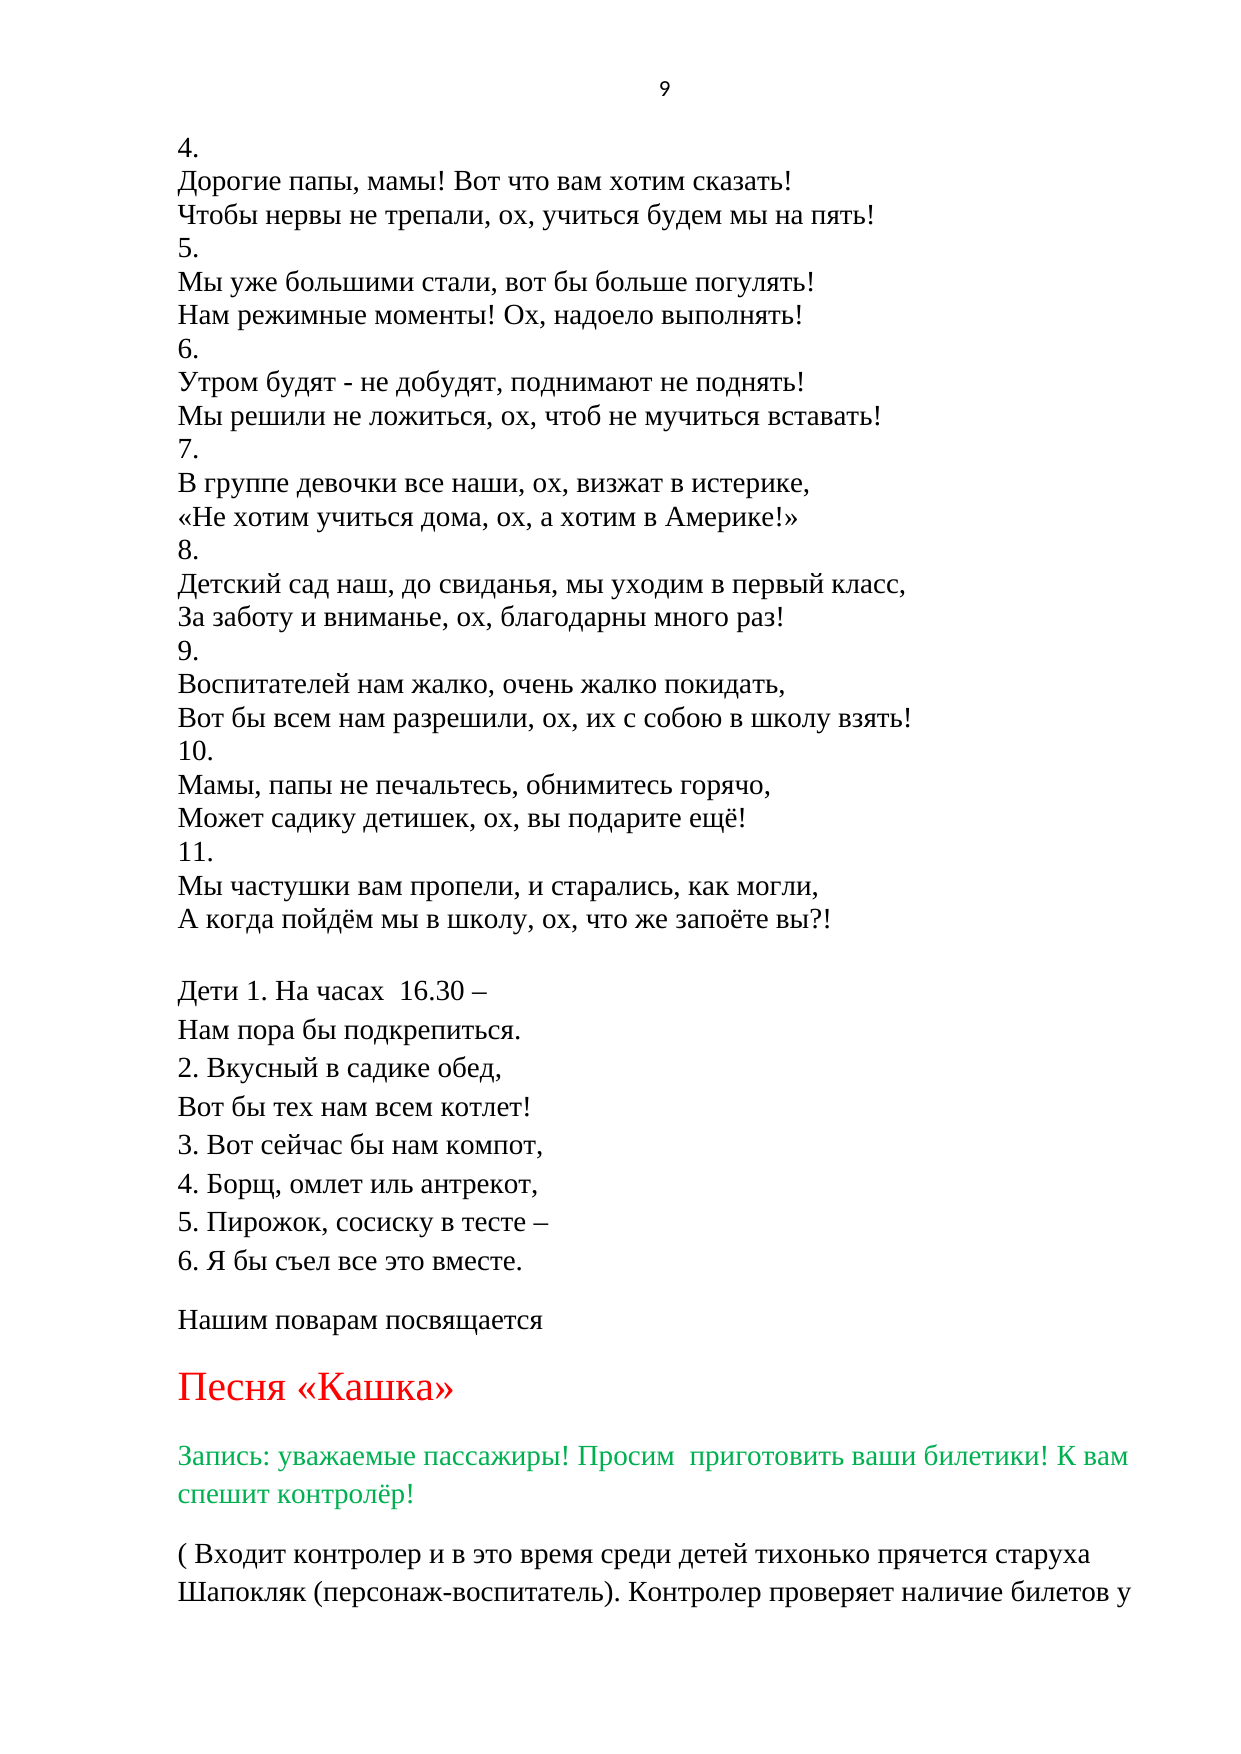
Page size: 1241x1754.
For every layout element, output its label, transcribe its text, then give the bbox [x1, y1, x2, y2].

text 10. [177, 733, 1152, 767]
text Воспитателей нам жалко, очень жалко покидать, [177, 666, 1152, 700]
text Мы частушки вам пропели, и старались, как могли, [177, 868, 1152, 901]
text Нам режимные моменты! Ох, надоело выполнять! [177, 297, 1152, 331]
text Может садику детишек, ох, вы подарите ещё! [177, 801, 1152, 834]
text За заботу и вниманье, ох, благодарны много раз! [177, 599, 1152, 633]
text 5. [177, 230, 1152, 264]
text Дорогие папы, мамы! Вот что вам хотим сказать! [177, 163, 1152, 197]
text 9. [177, 633, 1152, 666]
text Запись: уважаемые пассажиры! Просим приготовить ваши билетики! К вам спешит контролёр! [177, 1438, 1152, 1510]
text Мы решили не ложиться, ох, чтоб не мучиться вставать! [177, 398, 1152, 432]
text Детский сад наш, до свиданья, мы уходим в первый класс, [177, 566, 1152, 599]
text 4. [177, 130, 1152, 163]
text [177, 1536, 1152, 1608]
text Мамы, папы не печальтесь, обнимитесь горячо, [177, 767, 1152, 801]
text Утром будят - не добудят, поднимают не поднять! [177, 364, 1152, 398]
text Чтобы нервы не трепали, ох, учиться будем мы на пять! [177, 197, 1152, 230]
text Песня «Кашка» [177, 1362, 1152, 1410]
text Дети 1. На часах 16.30 – Нам пора бы подкрепиться. 2. Вкусный в садике обед, Вот бы тех нам всем котлет! 3. Вот сейчас бы нам компот, 4. Борщ, омлет иль антрекот, 5. Пирожок, сосиску в тесте – 6. Я бы съел все это вместе. [177, 935, 1152, 1277]
text А когда пойдём мы в школу, ох, что же запоёте вы?! [177, 901, 1152, 935]
text 6. [177, 331, 1152, 364]
text Мы уже большими стали, вот бы больше погулять! [177, 264, 1152, 297]
text «Не хотим учиться дома, ох, а хотим в Америке!» [177, 499, 1152, 532]
text 11. [177, 834, 1152, 868]
text 8. [177, 532, 1152, 566]
text В группе девочки все наши, ох, визжат в истерике, [177, 465, 1152, 499]
text Вот бы всем нам разрешили, ох, их с собою в школу взять! [177, 700, 1152, 733]
text Нашим поварам посвящается [177, 1302, 1152, 1336]
text 7. [177, 432, 1152, 465]
